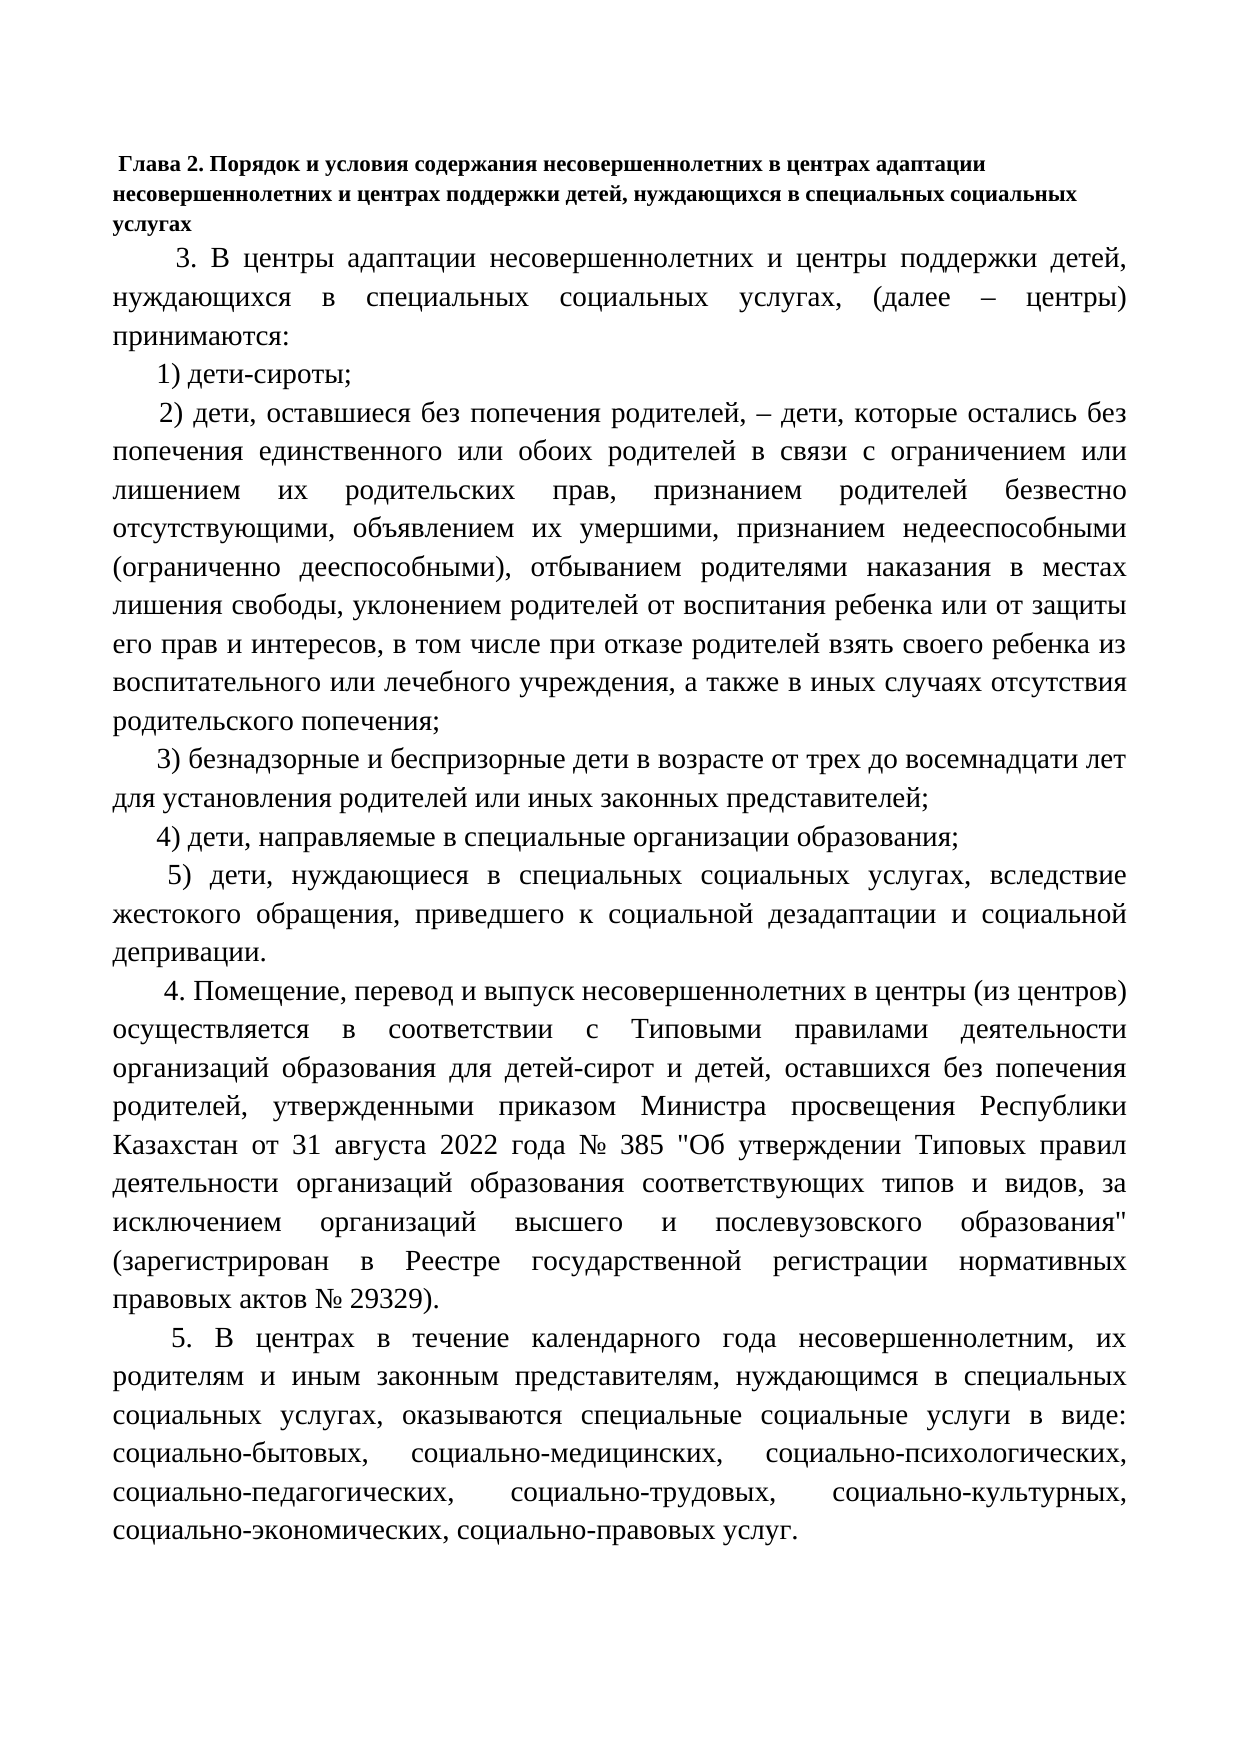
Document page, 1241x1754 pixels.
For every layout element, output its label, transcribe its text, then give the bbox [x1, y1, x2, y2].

text 3) безнадзорные и беспризорные дети в возрасте от трех до восемнадцати лет для установления родителей или иных законных представителей; [112, 742, 1128, 814]
text 5. В центрах в течение календарного года несовершеннолетним, их родителям и иным законным представителям, нуждающимся в специальных социальных услугах, оказываются специальные социальные услуги в виде: социально-бытовых, социально-медицинских, социально-психологических, социально-педагогических, социально-трудовых, социально-культурных, социально-экономических, социально-правовых услуг. [112, 1320, 1128, 1546]
text 4. Помещение, перевод и выпуск несовершеннолетних в центры (из центров) осуществляется в соответствии с Типовыми правилами деятельности организаций образования для детей-сирот и детей, оставшихся без попечения родителей, утвержденными приказом Министра просвещения Республики Казахстан от 31 августа 2022 года № 385 "Об утверждении Типовых правил деятельности организаций образования соответствующих типов и видов, за исключением организаций высшего и послевузовского образования" (зарегистрирован в Реестре государственной регистрации нормативных правовых актов № 29329). [112, 973, 1128, 1315]
text 5) дети, нуждающиеся в специальных социальных услугах, вследствие жестокого обращения, приведшего к социальной дезадаптации и социальной депривации. [112, 857, 1128, 968]
text 2) дети, оставшиеся без попечения родителей, – дети, которые остались без попечения единственного или обоих родителей в связи с ограничением или лишением их родительских прав, признанием родителей безвестно отсутствующими, объявлением их умершими, признанием недееспособными (ограниченно дееспособными), отбыванием родителями наказания в местах лишения свободы, уклонением родителей от воспитания ребенка или от защиты его прав и интересов, в том числе при отказе родителей взять своего ребенка из воспитательного или лечебного учреждения, а также в иных случаях отсутствия родительского попечения; [112, 395, 1128, 737]
text 4) дети, направляемые в специальные организации образования; [112, 819, 1128, 852]
text 3. В центры адаптации несовершеннолетних и центры поддержки детей, нуждающихся в специальных социальных услугах, (далее – центры) принимаются: [112, 241, 1128, 351]
text 1) дети-сироты; [112, 356, 1128, 390]
text Глава 2. Порядок и условия содержания несовершеннолетних в центрах адаптации несовершеннолетних и центрах поддержки детей, нуждающихся в специальных социальных услугах [112, 150, 1128, 237]
